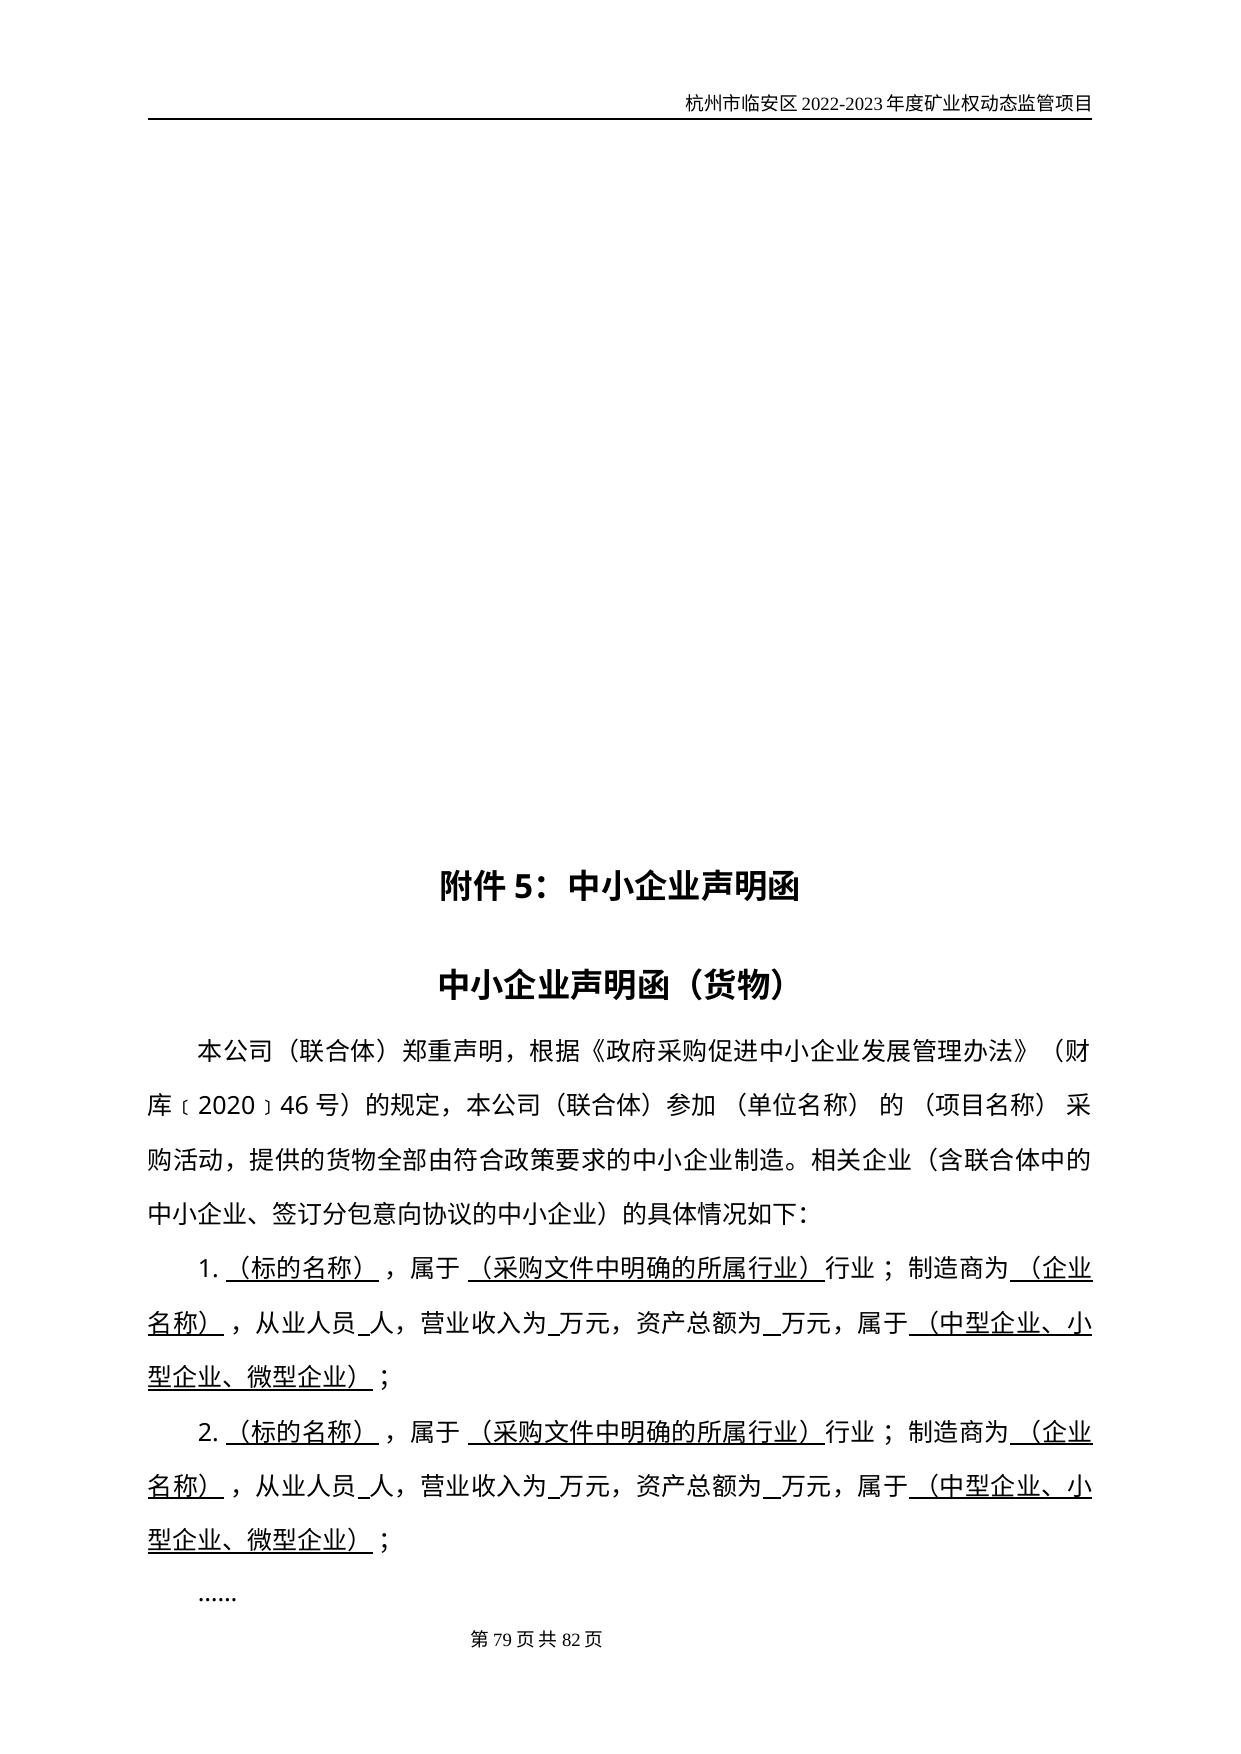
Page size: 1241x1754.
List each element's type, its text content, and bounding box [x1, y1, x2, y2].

text …… [148, 1575, 1092, 1609]
text 附件5：中小企业声明函 [148, 859, 1092, 908]
text 本公司（联合体）郑重声明，根据《政府采购促进中小企业发展管理办法》（财库﹝2020﹞46 号）的规定，本公司（联合体）参加 （单位名称） 的 （项目名称） 采购活动，提供的货物全部由符合政策要求的中小企业制造。相关企业（含联合体中的中小企业、签订分包意向协议的中小企业）的具体情况如下： [148, 1031, 1092, 1231]
text 1. （标的名称） ，属于 （采购文件中明确的所属行业）行业 ；制造商为 （企业名称） ，从业人员 人，营业收入为 万元，资产总额为 万元，属于 （中型企业、小型企业、微型企业） ； [148, 1249, 1092, 1394]
text 2. （标的名称） ，属于 （采购文件中明确的所属行业）行业 ；制造商为 （企业名称） ，从业人员 人，营业收入为 万元，资产总额为 万元，属于 （中型企业、小型企业、微型企业） ； [148, 1412, 1092, 1557]
text 中小企业声明函（货物） [148, 959, 1092, 1007]
